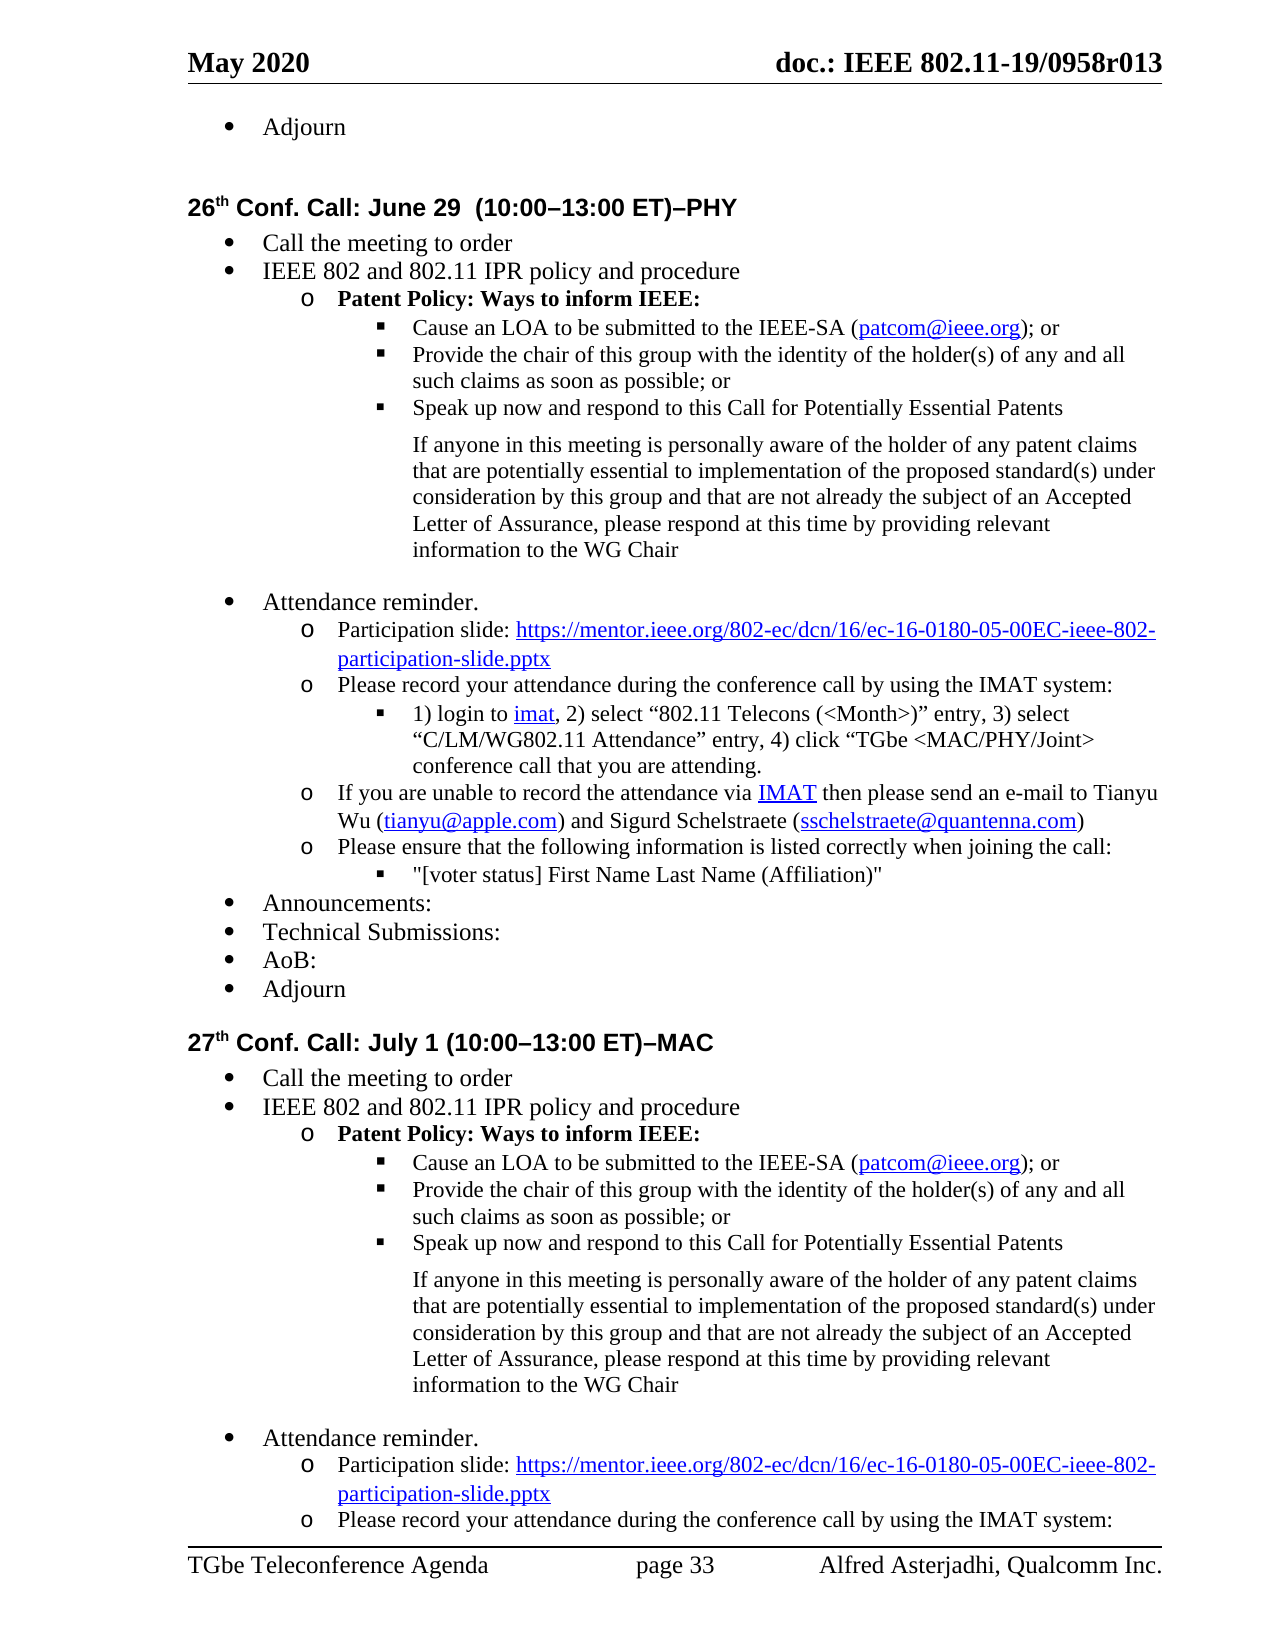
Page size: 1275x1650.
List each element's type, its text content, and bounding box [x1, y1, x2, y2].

list "[voter status] First Name Last Name (Affiliation)" [375, 861, 1162, 888]
list Attendance reminder. [225, 1423, 1162, 1451]
list Speak up now and respond to this Call for Potentially Essential Patents [375, 394, 1162, 420]
list 1) login to imat, 2) select “802.11 Telecons (<Month>)” entry, 3) select “C/LM/WG802.11 Attendance” entry, 4) click “TGbe <MAC/PHY/Joint> conference call that you are attending. [375, 699, 1162, 779]
list Call the meeting to order [225, 228, 1162, 256]
list Please record your attendance during the conference call by using the IMAT system: [300, 671, 1162, 699]
list Please ensure that the following information is listed correctly when joining the call: [300, 833, 1162, 861]
list Technical Submissions: [225, 917, 1162, 945]
list Participation slide: https://mentor.ieee.org/802-ec/dcn/16/ec-16-0180-05-00EC-ieee-802-participation-slide.pptx [300, 1451, 1162, 1507]
list Attendance reminder. [225, 587, 1162, 616]
subtitle 26th Conf. Call: June 29 (10:00–13:00 ET)–PHY [187, 193, 1162, 221]
list Speak up now and respond to this Call for Potentially Essential Patents [375, 1229, 1162, 1255]
list IEEE 802 and 802.11 IPR policy and procedure [225, 256, 1162, 285]
list Participation slide: https://mentor.ieee.org/802-ec/dcn/16/ec-16-0180-05-00EC-ieee-802-participation-slide.pptx [300, 616, 1162, 671]
list If you are unable to record the attendance via IMAT then please send an e-mail to Tianyu Wu (tianyu@apple.com) and Sigurd Schelstraete (sschelstraete@quantenna.com) [300, 779, 1162, 833]
list Patent Policy: Ways to inform IEEE: [300, 1120, 1162, 1149]
list If anyone in this meeting is personally aware of the holder of any patent claims that are potentially essential to implementation of the proposed standard(s) under consideration by this group and that are not already the subject of an Accepted Letter of Assurance, please respond at this time by providing relevant information to the WG Chair [412, 1266, 1162, 1398]
list If anyone in this meeting is personally aware of the holder of any patent claims that are potentially essential to implementation of the proposed standard(s) under consideration by this group and that are not already the subject of an Accepted Letter of Assurance, please respond at this time by providing relevant information to the WG Chair [412, 431, 1162, 562]
list Provide the chair of this group with the identity of the holder(s) of any and all such claims as soon as possible; or [375, 341, 1162, 394]
subtitle 27th Conf. Call: July 1 (10:00–13:00 ET)–MAC [187, 1028, 1162, 1057]
list Adjourn [225, 974, 1162, 1003]
list Cause an LOA to be submitted to the IEEE-SA (patcom@ieee.org); or [375, 1149, 1162, 1176]
list Cause an LOA to be submitted to the IEEE-SA (patcom@ieee.org); or [375, 314, 1162, 341]
list Provide the chair of this group with the identity of the holder(s) of any and all such claims as soon as possible; or [375, 1176, 1162, 1229]
list IEEE 802 and 802.11 IPR policy and procedure [225, 1092, 1162, 1120]
list Adjourn [225, 112, 1162, 141]
list AoB: [225, 945, 1162, 974]
list Call the meeting to order [225, 1063, 1162, 1092]
list Patent Policy: Ways to inform IEEE: [300, 285, 1162, 314]
list Please record your attendance during the conference call by using the IMAT system: [300, 1507, 1162, 1535]
list Announcements: [225, 888, 1162, 917]
